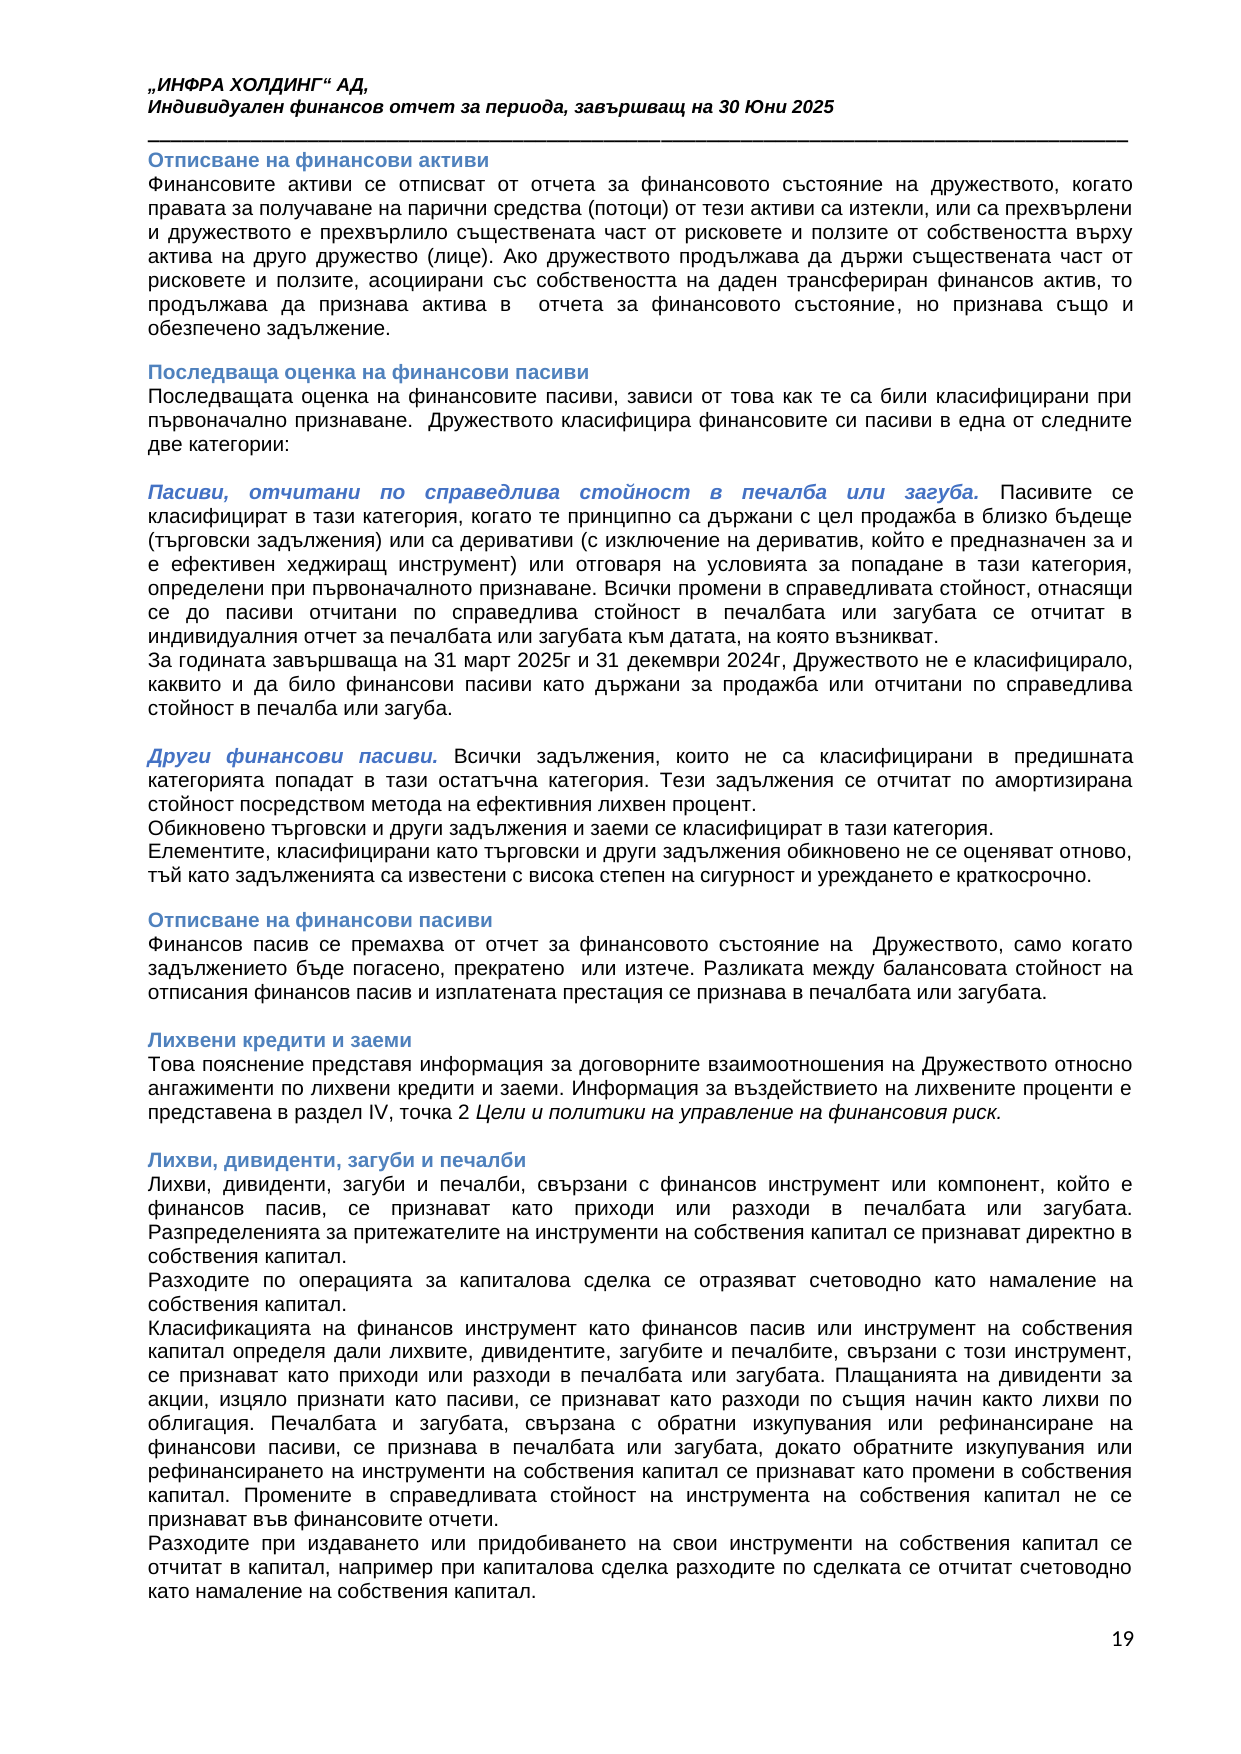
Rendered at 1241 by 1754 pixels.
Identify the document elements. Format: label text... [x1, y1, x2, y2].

text Лихви, дивиденти, загуби и печалби, свързани с финансов инструмент или компонент, който е финансов пасив, се признават като приходи или разходи в печалбата или загубата. Разпределенията за притежателите на инструменти на собствения капитал се признават директно в собствения капитал. [148, 1172, 1134, 1267]
subtitle Отписване на финансови активи [148, 148, 1134, 172]
text Обикновено търговски и други задължения и заеми се класифицират в тази категория. [148, 815, 1134, 839]
subtitle Лихви, дивиденти, загуби и печалби [148, 1148, 1134, 1172]
text Елементите, класифицирани като търговски и други задължения обикновено не се оценяват отново, тъй като задълженията са известени с висока степен на сигурност и уреждането е краткосрочно. [148, 839, 1134, 887]
text Последващата оценка на финансовите пасиви, зависи от това как те са били класифицирани при първоначално признаване. Дружеството класифицира финансовите си пасиви в една от следните две категории: [148, 384, 1134, 456]
text Класификацията на финансов инструмент като финансов пасив или инструмент на собствения капитал определя дали лихвите, дивидентите, загубите и печалбите, свързани с този инструмент, се признават като приходи или разходи в печалбата или загубата. Плащанията на дивиденти за акции, изцяло признати като пасиви, се признават като разходи по същия начин както лихви по облигация. Печалбата и загубата, свързана с обратни изкупувания или рефинансиране на финансови пасиви, се признава в печалбата или загубата, докато обратните изкупувания или рефинансирането на инструменти на собствения капитал се признават като промени в собствения капитал. Промените в справедливата стойност на инструмента на собствения капитал не се признават във финансовите отчети. [148, 1315, 1134, 1531]
text Други финансови пасиви. Всички задължения, които не са класифицирани в предишната категорията попадат в тази остатъчна категория. Тези задължения се отчитат по амортизирана стойност посредством метода на ефективния лихвен процент. [148, 743, 1134, 815]
text Отписване на финансови пасиви [148, 908, 1134, 932]
text Разходите при издаването или придобиването на свои инструменти на собствения капитал се отчитат в капитал, например при капиталова сделка разходите по сделката се отчитат счетоводно като намаление на собствения капитал. [148, 1531, 1134, 1603]
text Последваща оценка на финансови пасиви [148, 360, 1134, 384]
subtitle Това пояснение представя информация за договорните взаимоотношения на Дружеството относно ангажименти по лихвени кредити и заеми. Информация за въздействието на лихвените проценти е представена в раздел IV, точка 2 Цели и политики на управление на финансовия риск. [148, 1052, 1134, 1124]
text Пасиви, отчитани по справедлива стойност в печалба или загуба. Пасивите се класифицират в тази категория, когато те принципно са държани с цел продажба в близко бъдеще (търговски задължения) или са деривативи (с изключение на дериватив, който е предназначен за и е ефективен хеджиращ инструмент) или отговаря на условията за попадане в тази категория, определени при първоначалното признаване. Всички промени в справедливата стойност, отнасящи се до пасиви отчитани по справедлива стойност в печалбата или загубата се отчитат в индивидуалния отчет за печалбата или загубата към датата, на която възникват. [148, 480, 1134, 648]
text Финансовите активи се отписват от отчета за финансовото състояние на дружеството, когато правата за получаване на парични средства (потоци) от тези активи са изтекли, или са прехвърлени и дружеството е прехвърлило съществената част от рисковете и ползите от собствеността върху актива на друго дружество (лице). Ако дружеството продължава да държи съществената част от рисковете и ползите, асоциирани със собствеността на даден трансфериран финансов актив, то продължава да признава актива в отчета за финансовото състояние, но признава също и обезпечено задължение. [148, 172, 1134, 339]
text Разходите по операцията за капиталова сделка се отразяват счетоводно като намаление на собствения капитал. [148, 1267, 1134, 1315]
text За годината завършваща на 31 март 2025г и 31 декември 2024г, Дружеството не е класифицирало, каквито и да било финансови пасиви като държани за продажба или отчитани по справедлива стойност в печалба или загуба. [148, 648, 1134, 719]
text Финансов пасив се премахва от отчет за финансовото състояние на Дружеството, само когато задължението бъде погасено, прекратено или изтече. Разликата между балансовата стойност на отписания финансов пасив и изплатената престация се признава в печалбата или загубата. [148, 932, 1134, 1004]
text Лихвени кредити и заеми [148, 1028, 1134, 1052]
